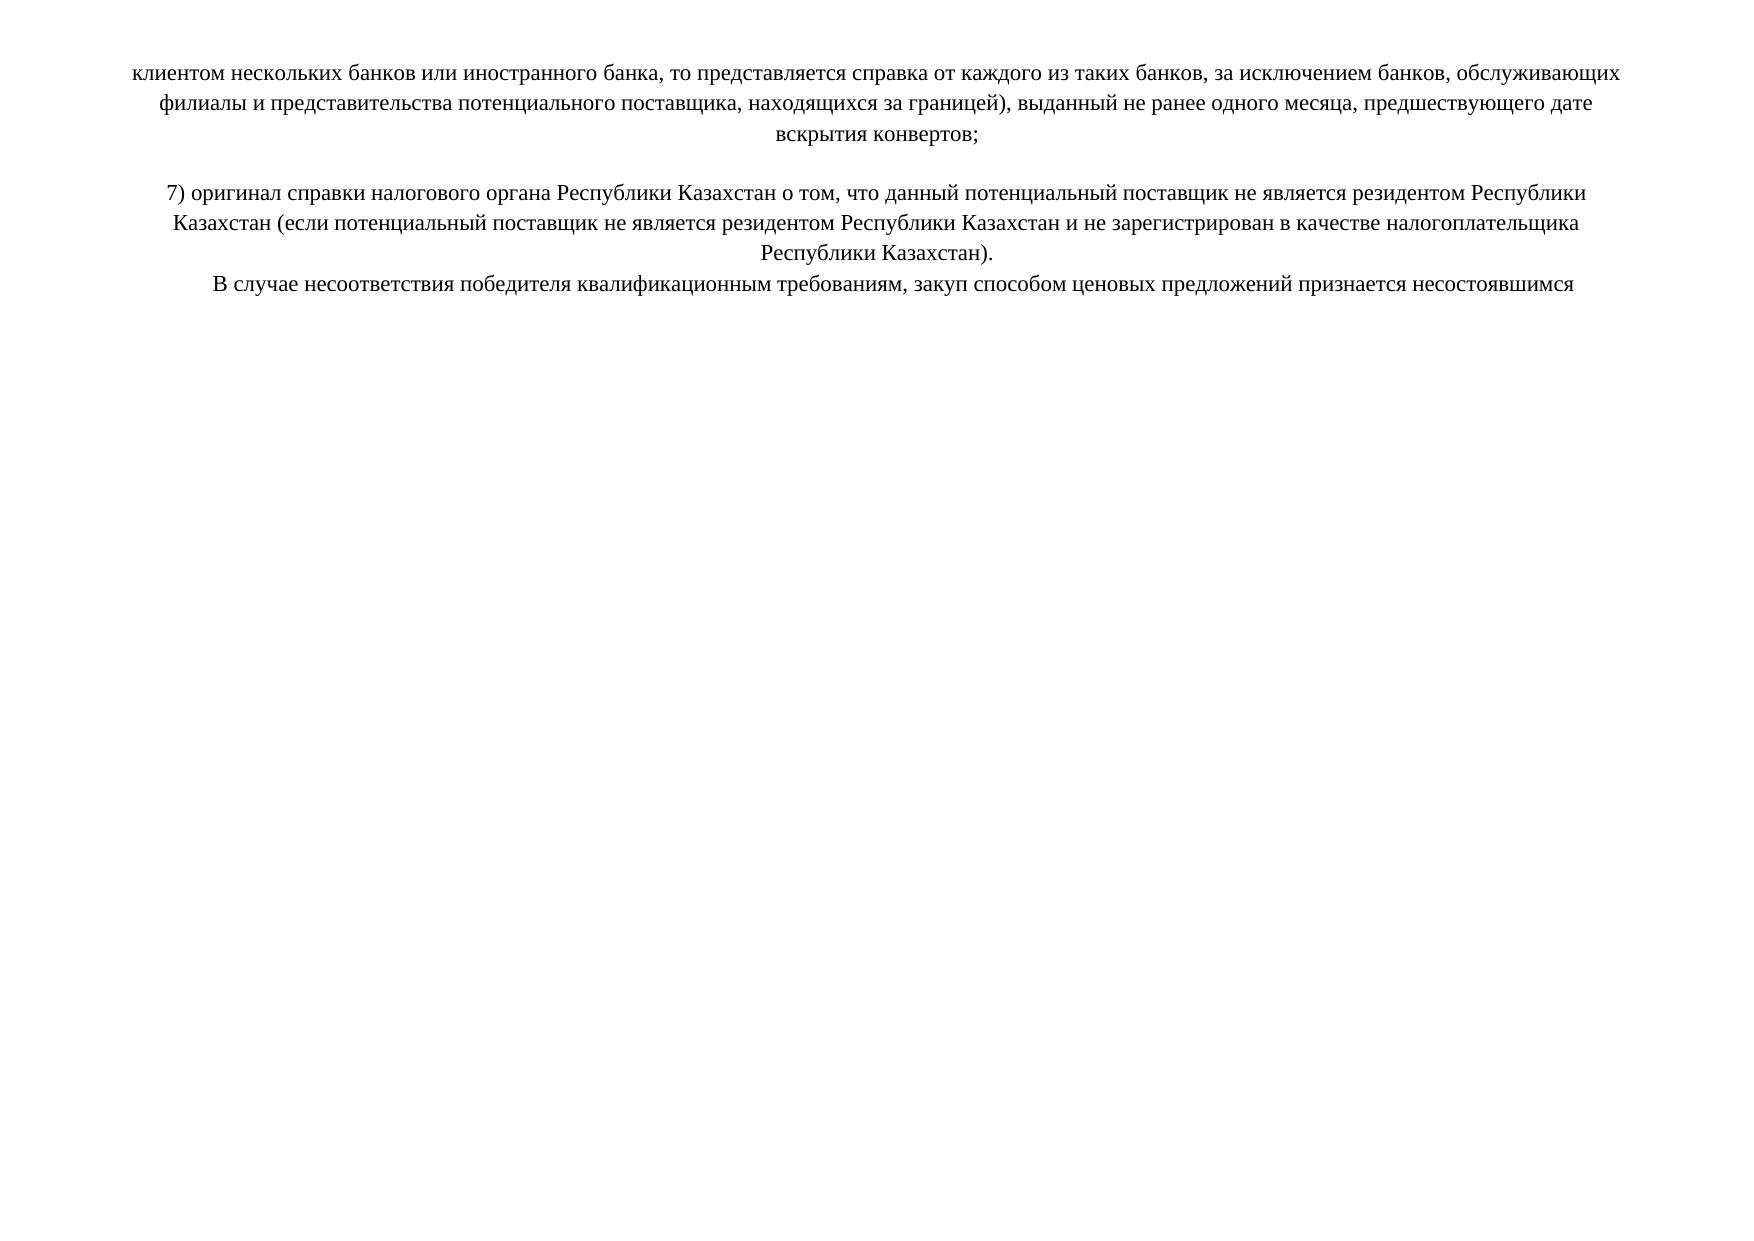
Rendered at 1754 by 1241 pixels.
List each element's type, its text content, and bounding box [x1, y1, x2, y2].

text 7) оригинал справки налогового органа Республики Казахстан о том, что данный потенциальный поставщик не является резидентом Республики Казахстан (если потенциальный поставщик не является резидентом Республики Казахстан и не зарегистрирован в качестве налогоплательщика Республики Казахстан). В случае несоответствия победителя квалификационным требованиям, закуп способом ценовых предложений признается несостоявшимся [118, 179, 1636, 296]
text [118, 59, 1636, 146]
